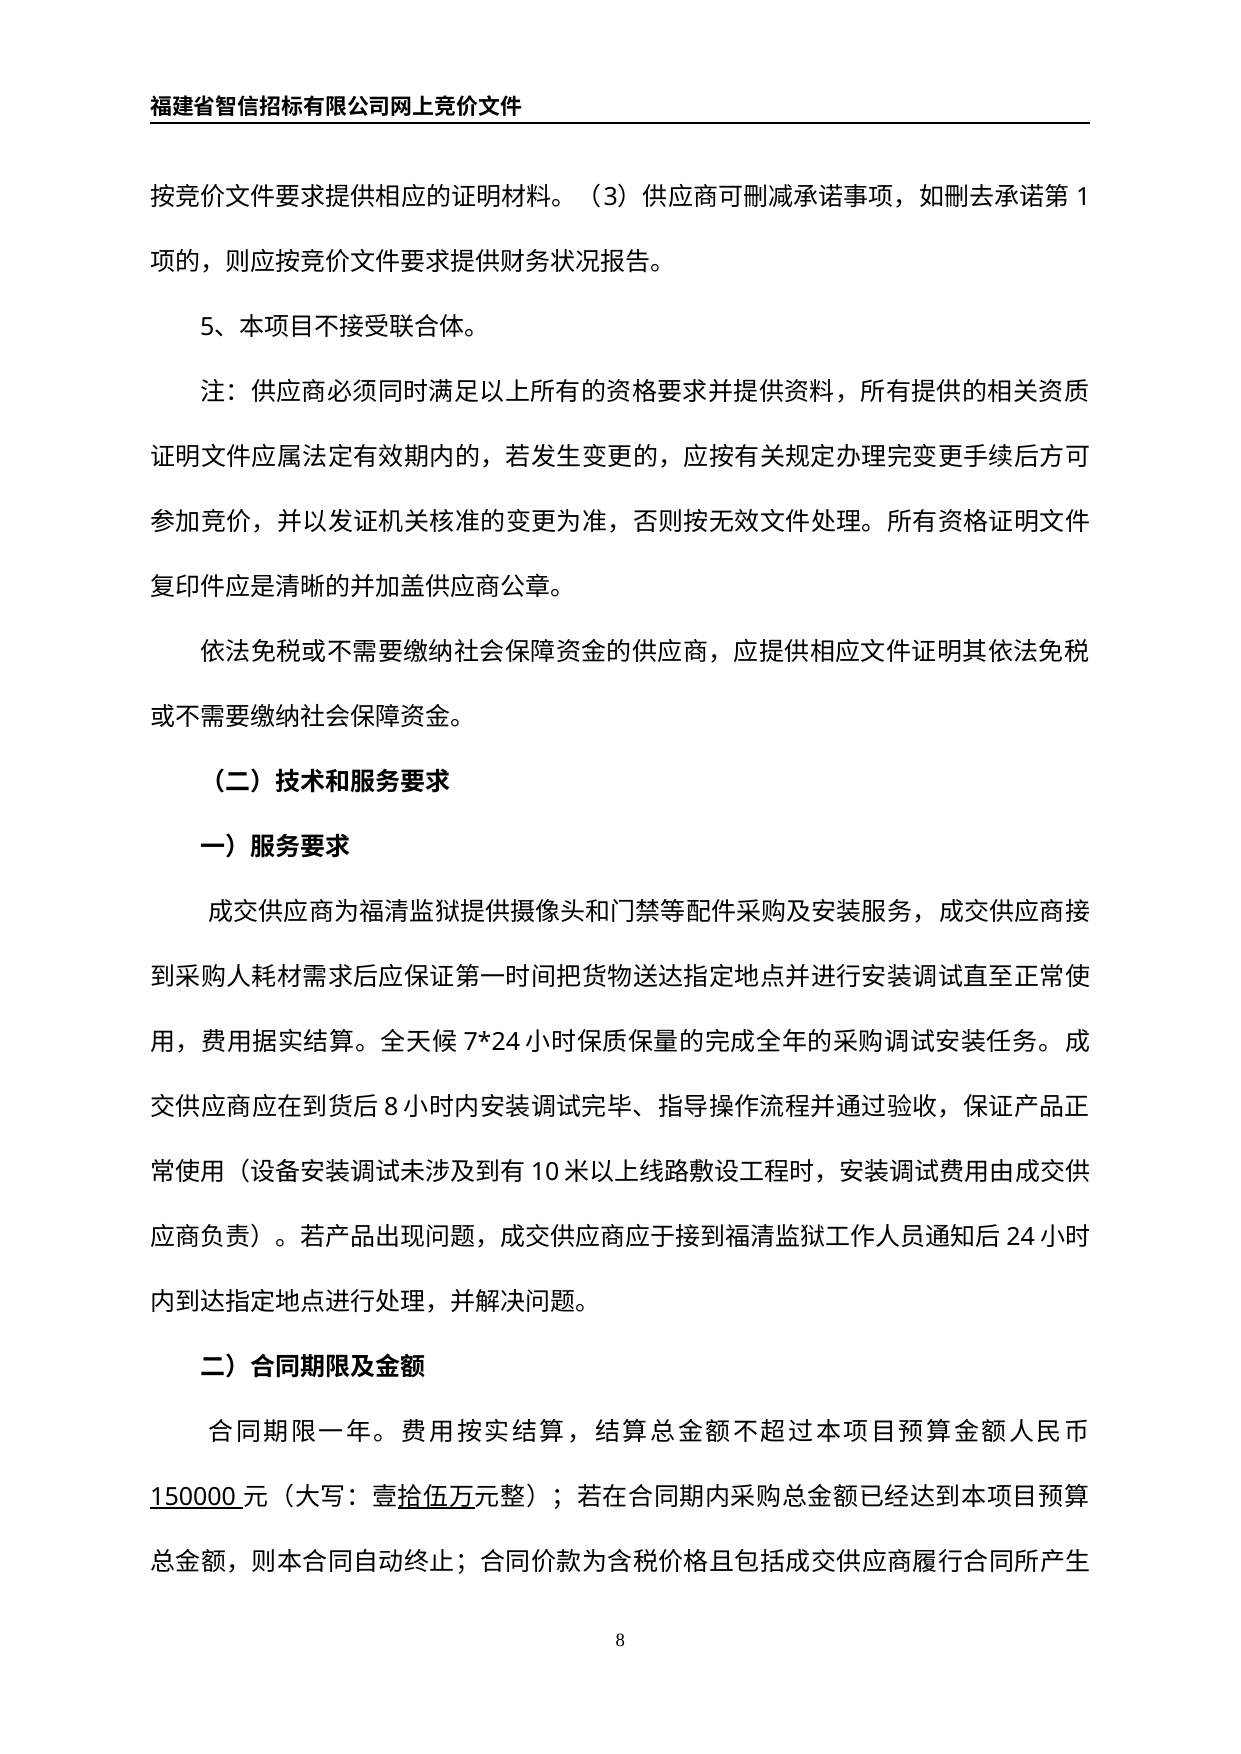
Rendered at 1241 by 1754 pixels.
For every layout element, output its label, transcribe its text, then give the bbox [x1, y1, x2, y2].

text 注：供应商必须同时满足以上所有的资格要求并提供资料，所有提供的相关资质证明文件应属法定有效期内的，若发生变更的，应按有关规定办理完变更手续后方可参加竞价，并以发证机关核准的变更为准，否则按无效文件处理。所有资格证明文件复印件应是清晰的并加盖供应商公章。 [150, 357, 1090, 617]
list 成交供应商为福清监狱提供摄像头和门禁等配件采购及安装服务，成交供应商接到采购人耗材需求后应保证第一时间把货物送达指定地点并进行安装调试直至正常使用，费用据实结算。全天候7*24小时保质保量的完成全年的采购调试安装任务。成交供应商应在到货后8小时内安装调试完毕、指导操作流程并通过验收，保证产品正常使用（设备安装调试未涉及到有10米以上线路敷设工程时，安装调试费用由成交供应商负责）。若产品出现问题，成交供应商应于接到福清监狱工作人员通知后24小时内到达指定地点进行处理，并解决问题。 [150, 877, 1090, 1332]
text 依法免税或不需要缴纳社会保障资金的供应商，应提供相应文件证明其依法免税或不需要缴纳社会保障资金。 [150, 617, 1090, 747]
text 5、本项目不接受联合体。 [150, 292, 1090, 357]
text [150, 162, 1090, 292]
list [150, 1397, 1090, 1592]
text 二）合同期限及金额 [150, 1332, 1090, 1397]
text 一）服务要求 [150, 812, 1090, 877]
text （二）技术和服务要求 [150, 747, 1090, 812]
